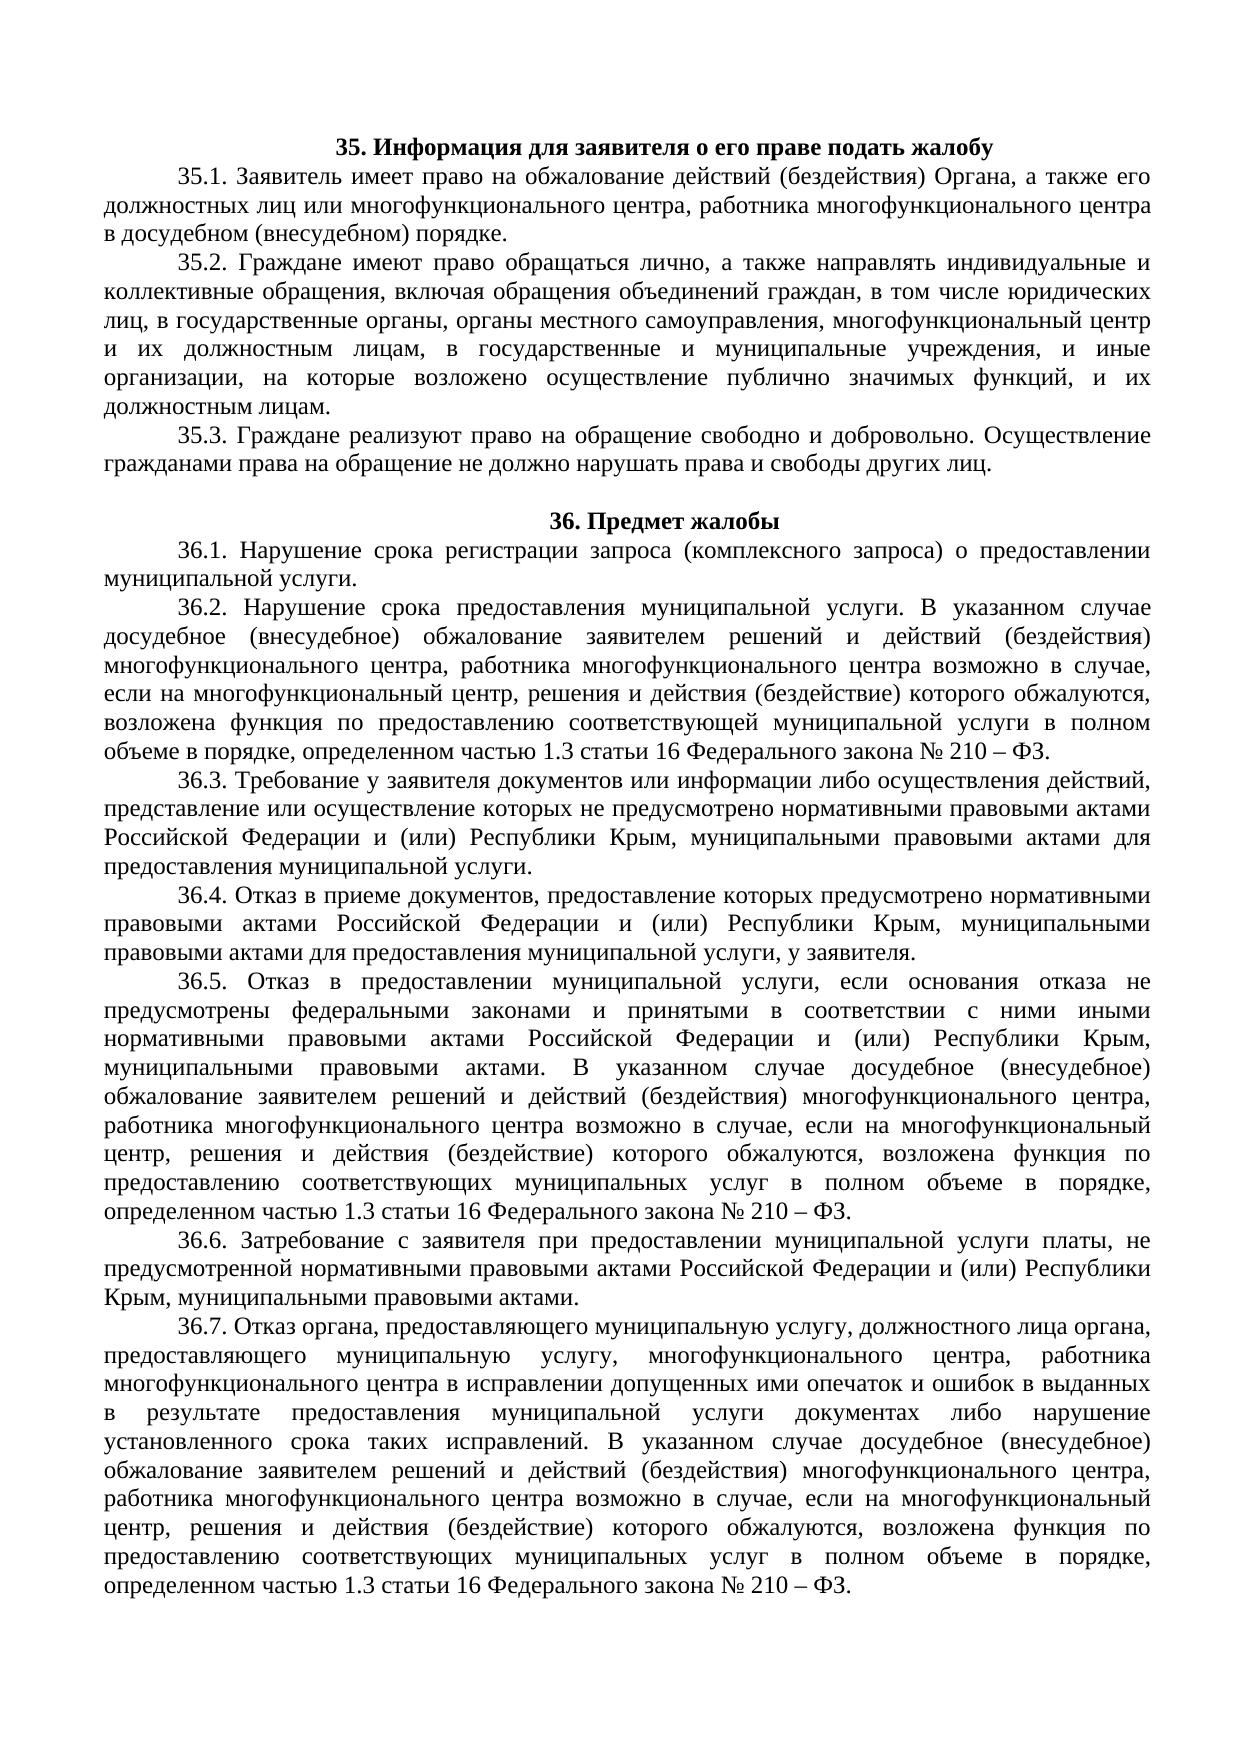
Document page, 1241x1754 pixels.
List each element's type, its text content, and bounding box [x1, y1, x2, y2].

text 36.7. Отказ органа, предоставляющего муниципальную услугу, должностного лица органа, предоставляющего муниципальную услугу, многофункционального центра, работника многофункционального центра в исправлении допущенных ими опечаток и ошибок в выданных в результате предоставления муниципальной услуги документах либо нарушение установленного срока таких исправлений. В указанном случае досудебное (внесудебное) обжалование заявителем решений и действий (бездействия) многофункционального центра, работника многофункционального центра возможно в случае, если на многофункциональный центр, решения и действия (бездействие) которого обжалуются, возложена функция по предоставлению соответствующих муниципальных услуг в полном объеме в порядке, определенном частью 1.3 статьи 16 Федерального закона № 210 – ФЗ. [103, 1311, 1152, 1598]
text 36.4. Отказ в приеме документов, предоставление которых предусмотрено нормативными правовыми актами Российской Федерации и (или) Республики Крым, муниципальными правовыми актами для предоставления муниципальной услуги, у заявителя. [103, 880, 1152, 966]
text 36. Предмет жалобы [103, 506, 1152, 535]
text 36.1. Нарушение срока регистрации запроса (комплексного запроса) о предоставлении муниципальной услуги. [103, 535, 1152, 592]
text 35.3. Граждане реализуют право на обращение свободно и добровольно. Осуществление гражданами права на обращение не должно нарушать права и свободы других лиц. [103, 420, 1152, 477]
text 35. Информация для заявителя о его праве подать жалобу [103, 132, 1152, 161]
text 36.3. Требование у заявителя документов или информации либо осуществления действий, представление или осуществление которых не предусмотрено нормативными правовыми актами Российской Федерации и (или) Республики Крым, муниципальными правовыми актами для предоставления муниципальной услуги. [103, 765, 1152, 880]
text 36.2. Нарушение срока предоставления муниципальной услуги. В указанном случае досудебное (внесудебное) обжалование заявителем решений и действий (бездействия) многофункционального центра, работника многофункционального центра возможно в случае, если на многофункциональный центр, решения и действия (бездействие) которого обжалуются, возложена функция по предоставлению соответствующей муниципальной услуги в полном объеме в порядке, определенном частью 1.3 статьи 16 Федерального закона № 210 – ФЗ. [103, 592, 1152, 765]
text 36.6. Затребование с заявителя при предоставлении муниципальной услуги платы, не предусмотренной нормативными правовыми актами Российской Федерации и (или) Республики Крым, муниципальными правовыми актами. [103, 1225, 1152, 1311]
text 35.2. Граждане имеют право обращаться лично, а также направлять индивидуальные и коллективные обращения, включая обращения объединений граждан, в том числе юридических лиц, в государственные органы, органы местного самоуправления, многофункциональный центр и их должностным лицам, в государственные и муниципальные учреждения, и иные организации, на которые возложено осуществление публично значимых функций, и их должностным лицам. [103, 247, 1152, 420]
text 36.5. Отказ в предоставлении муниципальной услуги, если основания отказа не предусмотрены федеральными законами и принятыми в соответствии с ними иными нормативными правовыми актами Российской Федерации и (или) Республики Крым, муниципальными правовыми актами. В указанном случае досудебное (внесудебное) обжалование заявителем решений и действий (бездействия) многофункционального центра, работника многофункционального центра возможно в случае, если на многофункциональный центр, решения и действия (бездействие) которого обжалуются, возложена функция по предоставлению соответствующих муниципальных услуг в полном объеме в порядке, определенном частью 1.3 статьи 16 Федерального закона № 210 – ФЗ. [103, 966, 1152, 1225]
text 35.1. Заявитель имеет право на обжалование действий (бездействия) Органа, а также его должностных лиц или многофункционального центра, работника многофункционального центра в досудебном (внесудебном) порядке. [103, 161, 1152, 247]
